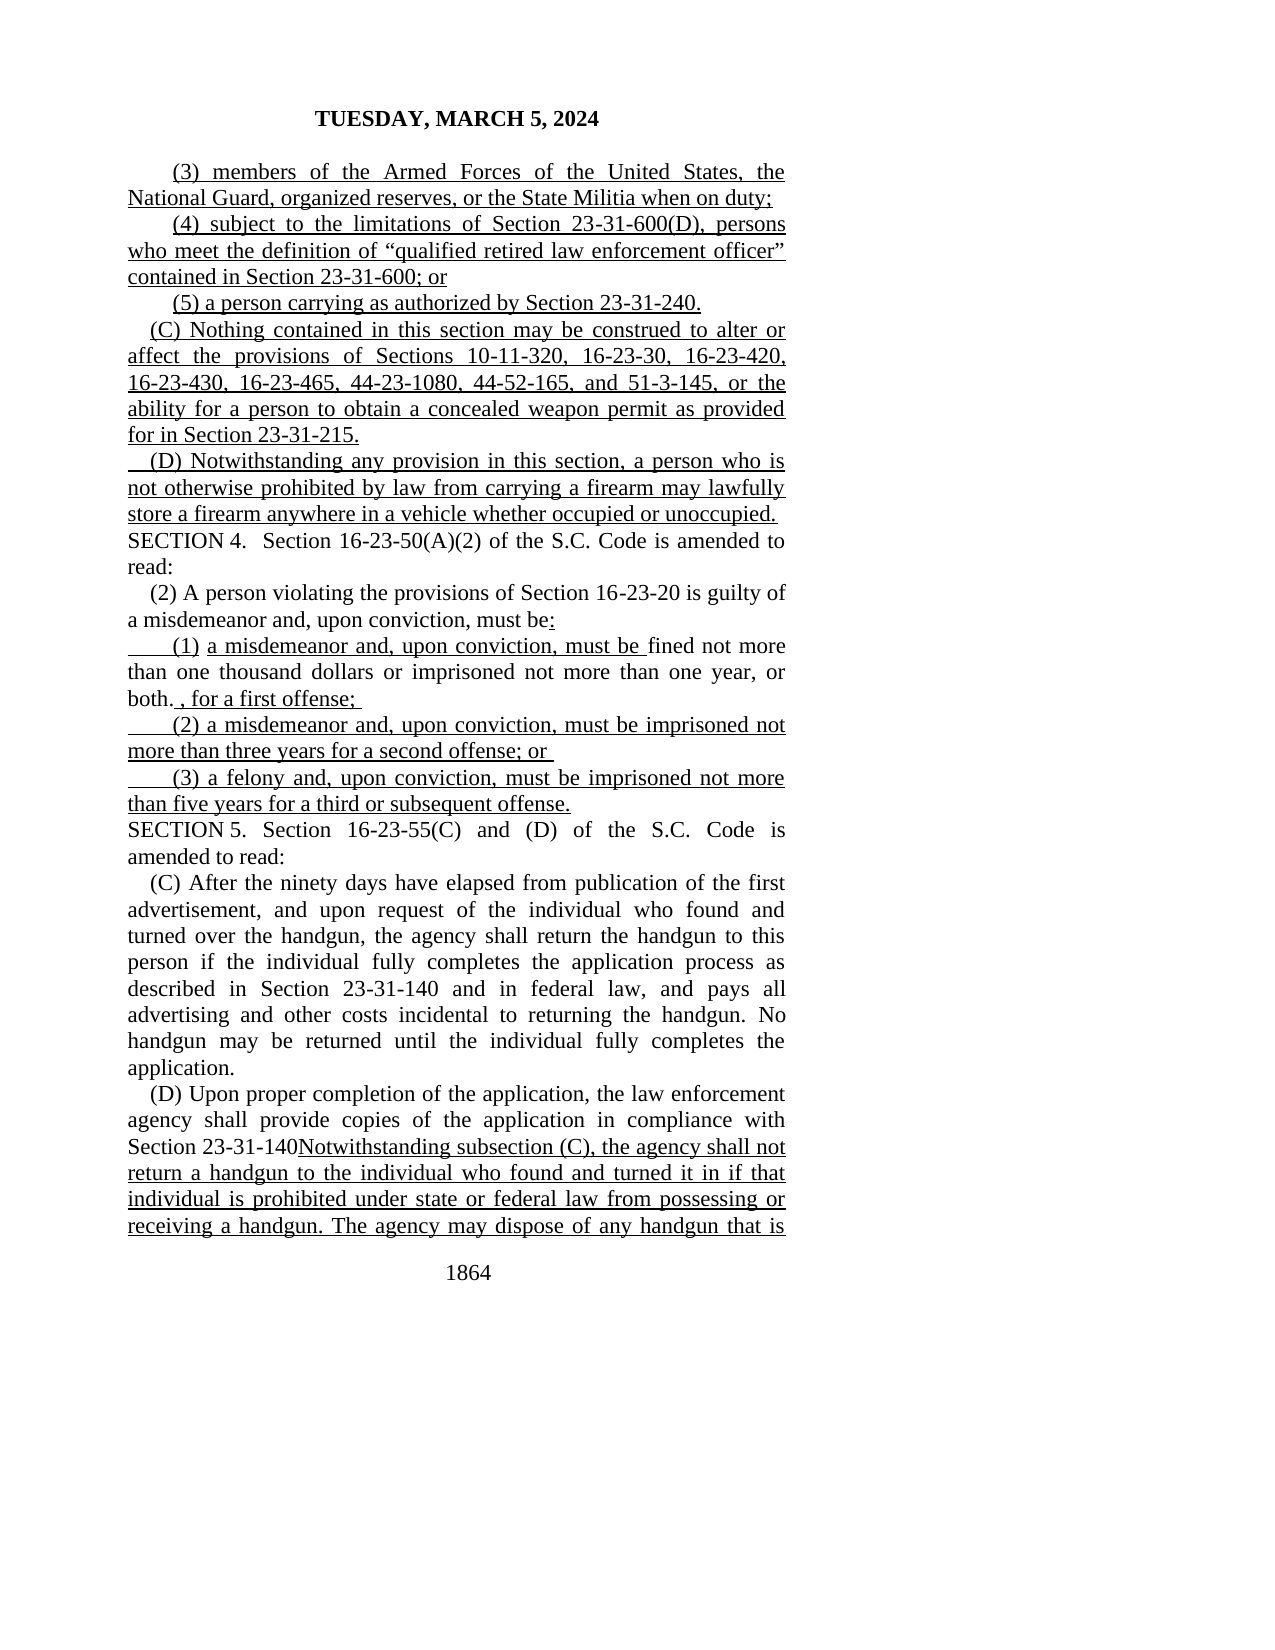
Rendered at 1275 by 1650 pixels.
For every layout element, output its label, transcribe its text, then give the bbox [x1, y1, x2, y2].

text SECTION 5. Section 16‑23‑55(C) and (D) of the S.C. Code is amended to read: [127, 817, 786, 869]
text (3) a felony and, upon conviction, must be imprisoned not more than five years for a third or subsequent offense. [127, 764, 786, 817]
text (2) a misdemeanor and, upon conviction, must be imprisoned not more than three years for a second offense; or [127, 735, 786, 764]
text (4) subject to the limitations of Section 23-31-600(D), persons who meet the definition of “qualified retired law enforcement officer” contained in Section 23-31-600; or [127, 261, 786, 289]
text (5) a person carrying as authorized by Section 23-31-240. [127, 289, 786, 316]
text (C) After the ninety days have elapsed from publication of the first advertisement, and upon request of the individual who found and turned over the handgun, the agency shall return the handgun to this person if the individual fully completes the application process as described in Section 23‑31‑140 and in federal law, and pays all advertising and other costs incidental to returning the handgun. No handgun may be returned until the individual fully completes the application. [127, 869, 786, 1080]
text (4) subject to the limitations of Section 23-31-600(D), persons who meet the definition of “qualified retired law enforcement officer” contained in Section 23-31-600; or [127, 210, 786, 260]
text (3) members of the Armed Forces of the United States, the National Guard, organized reserves, or the State Militia when on duty; [127, 158, 786, 210]
text (D) Notwithstanding any provision in this section, a person who is not otherwise prohibited by law from carrying a firearm may lawfully store a firearm anywhere in a vehicle whether occupied or unoccupied. [127, 498, 786, 527]
text (C) Nothing contained in this section may be construed to alter or affect the provisions of Sections 10-11-320, 16-23-30, 16-23-420, 16-23-430, 16-23-465, 44-23-1080, 44-52-165, and 51-3-145, or the ability for a person to obtain a concealed weapon permit as provided for in Section 23-31-215. [127, 419, 786, 448]
text (2) A person violating the provisions of Section 16‑23‑20 is guilty of a misdemeanor and, upon conviction, must be: [127, 579, 786, 632]
text (C) Nothing contained in this section may be construed to alter or affect the provisions of Sections 10-11-320, 16-23-30, 16-23-420, 16-23-430, 16-23-465, 44-23-1080, 44-52-165, and 51-3-145, or the ability for a person to obtain a concealed weapon permit as provided for in Section 23-31-215. [127, 316, 786, 365]
text SECTION 4. Section 16‑23‑50(A)(2) of the S.C. Code is amended to read: [127, 527, 786, 579]
text (1) a misdemeanor and, upon conviction, must be fined not more than one thousand dollars or imprisoned not more than one year, or both. , for a first offense; [127, 632, 786, 711]
text (D) Notwithstanding any provision in this section, a person who is not otherwise prohibited by law from carrying a firearm may lawfully store a firearm anywhere in a vehicle whether occupied or unoccupied. [127, 448, 786, 497]
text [127, 1209, 786, 1235]
text (2) a misdemeanor and, upon conviction, must be imprisoned not more than three years for a second offense; or [127, 711, 786, 734]
